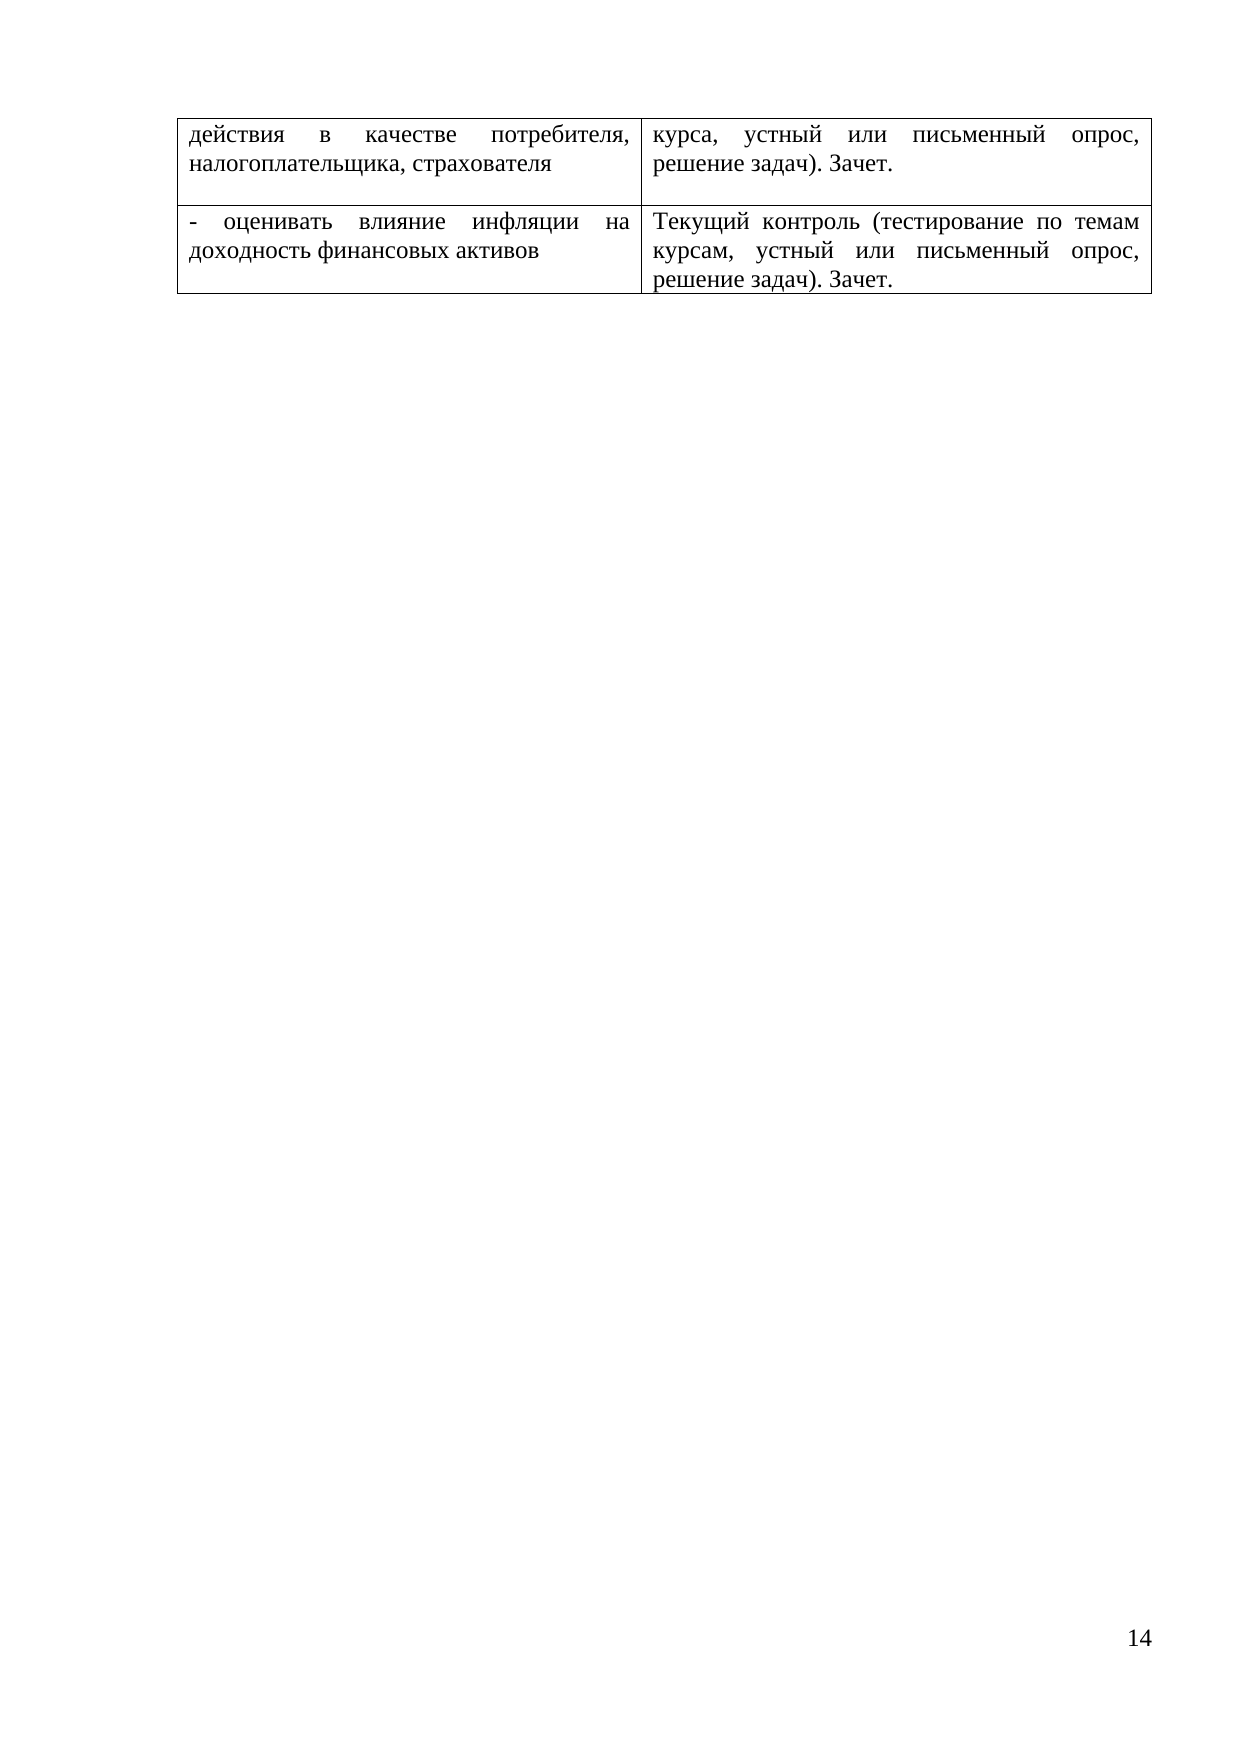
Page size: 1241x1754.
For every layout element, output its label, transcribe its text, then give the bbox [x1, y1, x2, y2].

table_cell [642, 119, 1151, 205]
table_cell Текущий контроль (тестирование по темам курсам, устный или письменный опрос, решение задач). Зачет. [642, 206, 1151, 293]
table_cell - оценивать влияние инфляции на доходность финансовых активов [178, 206, 641, 293]
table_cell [178, 119, 641, 205]
